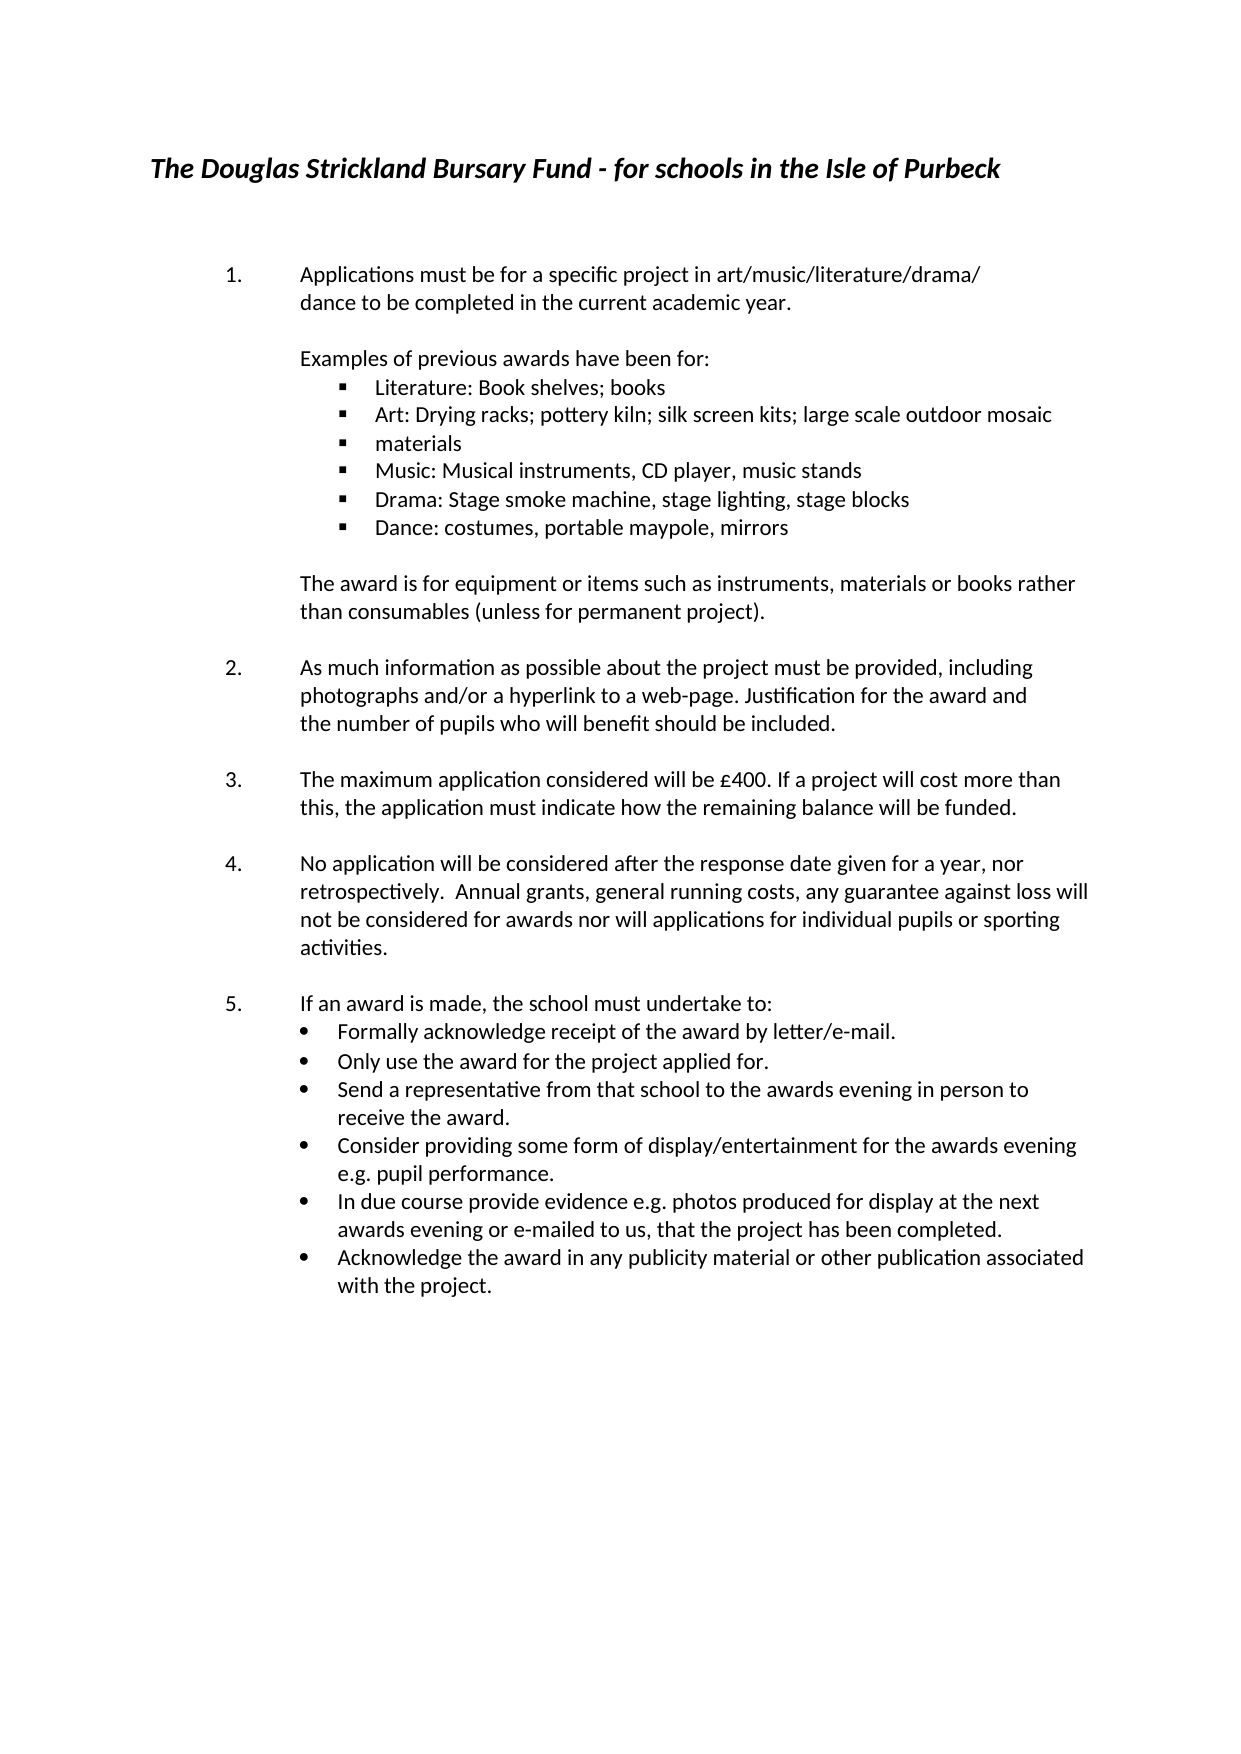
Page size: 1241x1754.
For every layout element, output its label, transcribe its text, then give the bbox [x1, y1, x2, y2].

list materials [337, 429, 1090, 457]
text dance to be completed in the current academic year. [225, 288, 1090, 317]
text retrospectively. Annual grants, general running costs, any guarantee against loss will not be considered for awards nor will applications for individual pupils or sporting activities. [300, 877, 1090, 961]
list Send a representative from that school to the awards evening in person to receive the award. [300, 1075, 1090, 1131]
text 3. The maximum application considered will be £400. If a project will cost more than this, the application must indicate how the remaining balance will be funded. [225, 765, 1090, 821]
list Formally acknowledge receipt of the award by letter/e-mail. [300, 1017, 1090, 1045]
text The Douglas Strickland Bursary Fund - for schools in the Isle of Purbeck [150, 150, 1090, 186]
text The award is for equipment or items such as instruments, materials or books rather than consumables (unless for permanent project). [300, 569, 1090, 625]
list Music: Musical instruments, CD player, music stands [337, 457, 1090, 485]
text 2. As much information as possible about the project must be provided, including [225, 653, 1090, 681]
list Consider providing some form of display/entertainment for the awards evening e.g. pupil performance. [300, 1131, 1090, 1187]
text the number of pupils who will benefit should be included. [225, 709, 1090, 737]
text 5. If an award is made, the school must undertake to: [150, 989, 1090, 1017]
list Art: Drying racks; pottery kiln; silk screen kits; large scale outdoor mosaic [337, 401, 1090, 429]
text Examples of previous awards have been for: [225, 344, 1090, 373]
text photographs and/or a hyperlink to a web-page. Justification for the award and [300, 681, 1090, 709]
list Literature: Book shelves; books [337, 373, 1090, 401]
list Only use the award for the project applied for. [300, 1047, 1090, 1075]
list Acknowledge the award in any publicity material or other publication associated with the project. [300, 1243, 1090, 1299]
list In due course provide evidence e.g. photos produced for display at the next awards evening or e-mailed to us, that the project has been completed. [300, 1187, 1090, 1243]
list Drama: Stage smoke machine, stage lighting, stage blocks [337, 485, 1090, 513]
text 1. Applications must be for a specific project in art/music/literature/drama/ [150, 261, 1090, 288]
list Dance: costumes, portable maypole, mirrors [337, 513, 1090, 541]
text 4. No application will be considered after the response date given for a year, nor [225, 849, 1090, 877]
